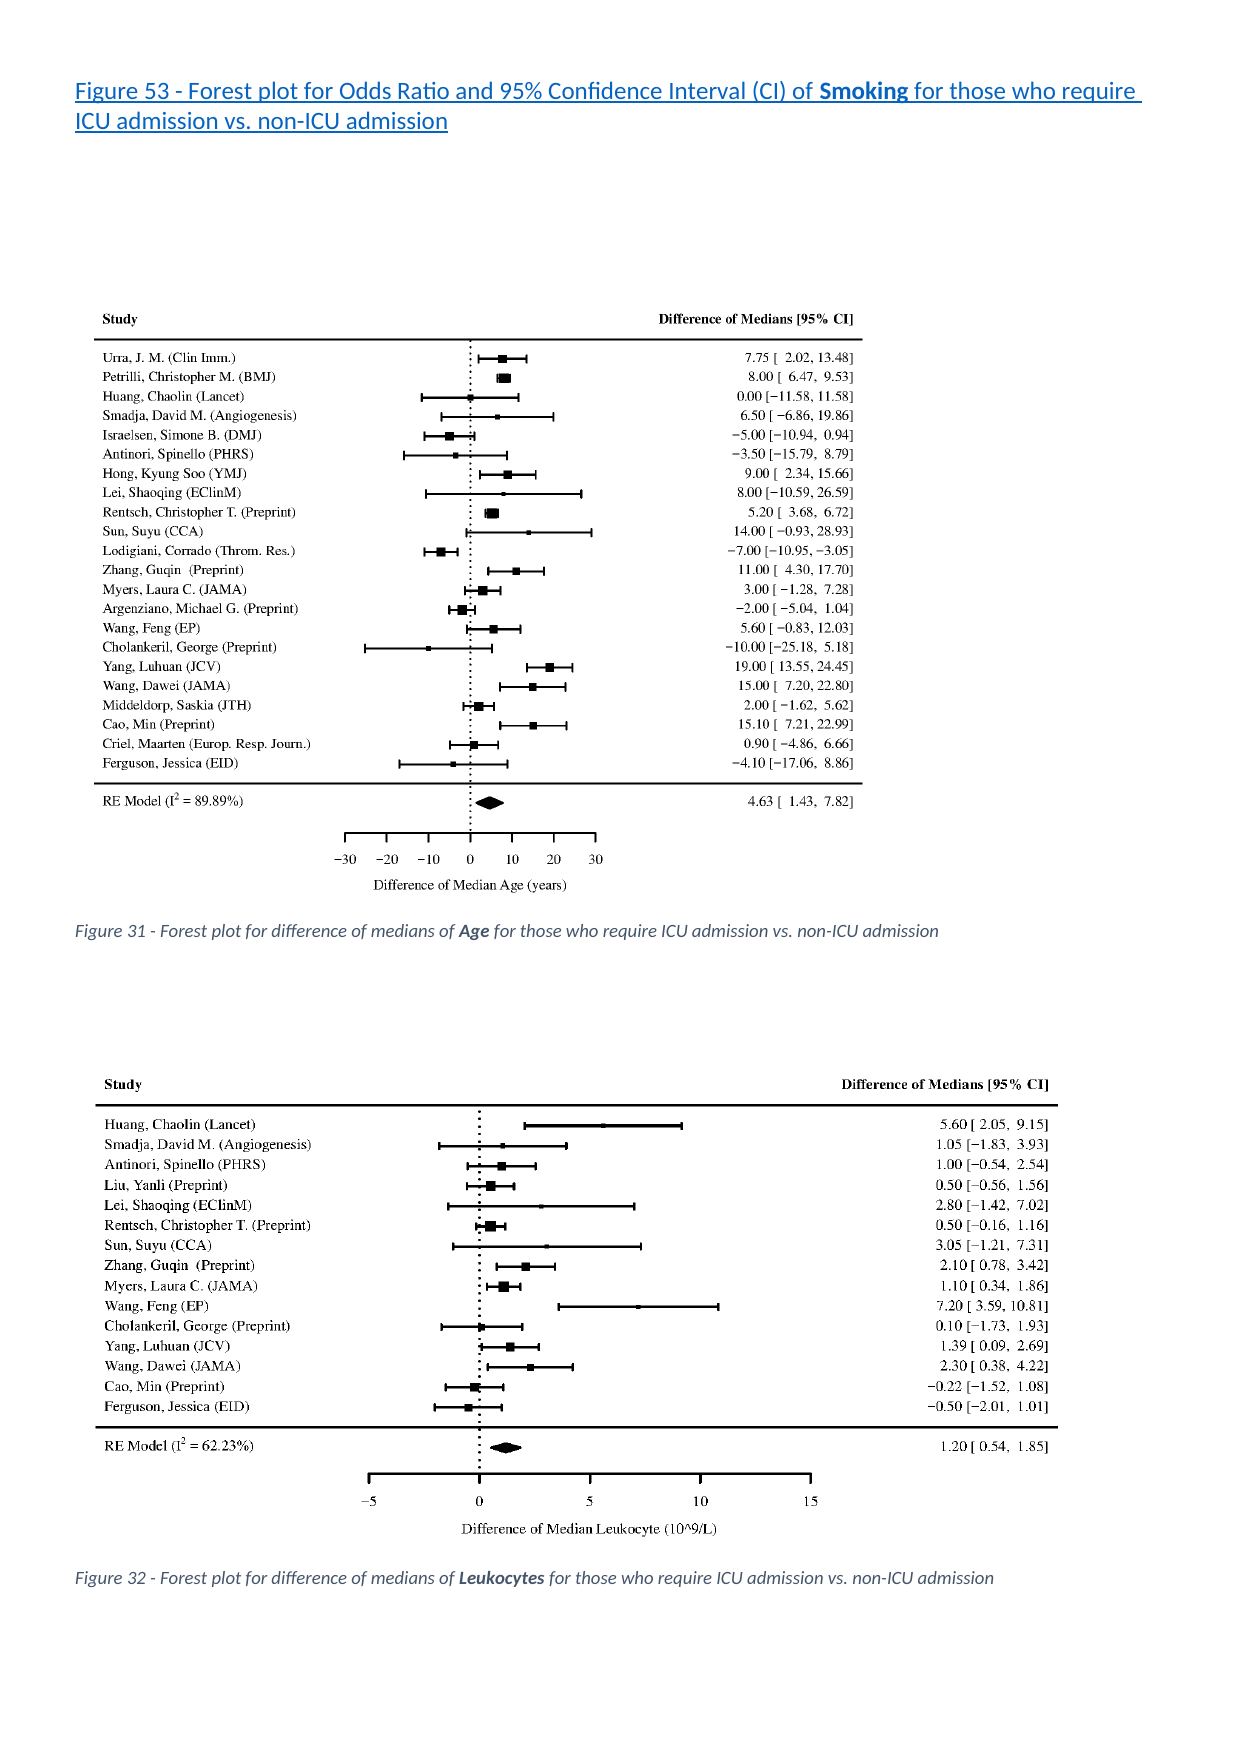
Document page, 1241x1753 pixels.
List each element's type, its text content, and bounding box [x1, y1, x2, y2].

picture [75, 993, 1078, 1566]
picture [75, 227, 881, 920]
text Figure 32 - Forest plot for difference of medians of Leukocytes for those who require ICU admission vs. non-ICU admission [75, 1566, 1165, 1589]
text Figure 53 - Forest plot for Odds Ratio and 95% Confidence Interval (CI) of Smoking for those who require ICU admission vs. non-ICU admission 58 [75, 75, 1165, 136]
text Figure 31 - Forest plot for difference of medians of Age for those who require ICU admission vs. non-ICU admission [75, 919, 1165, 942]
